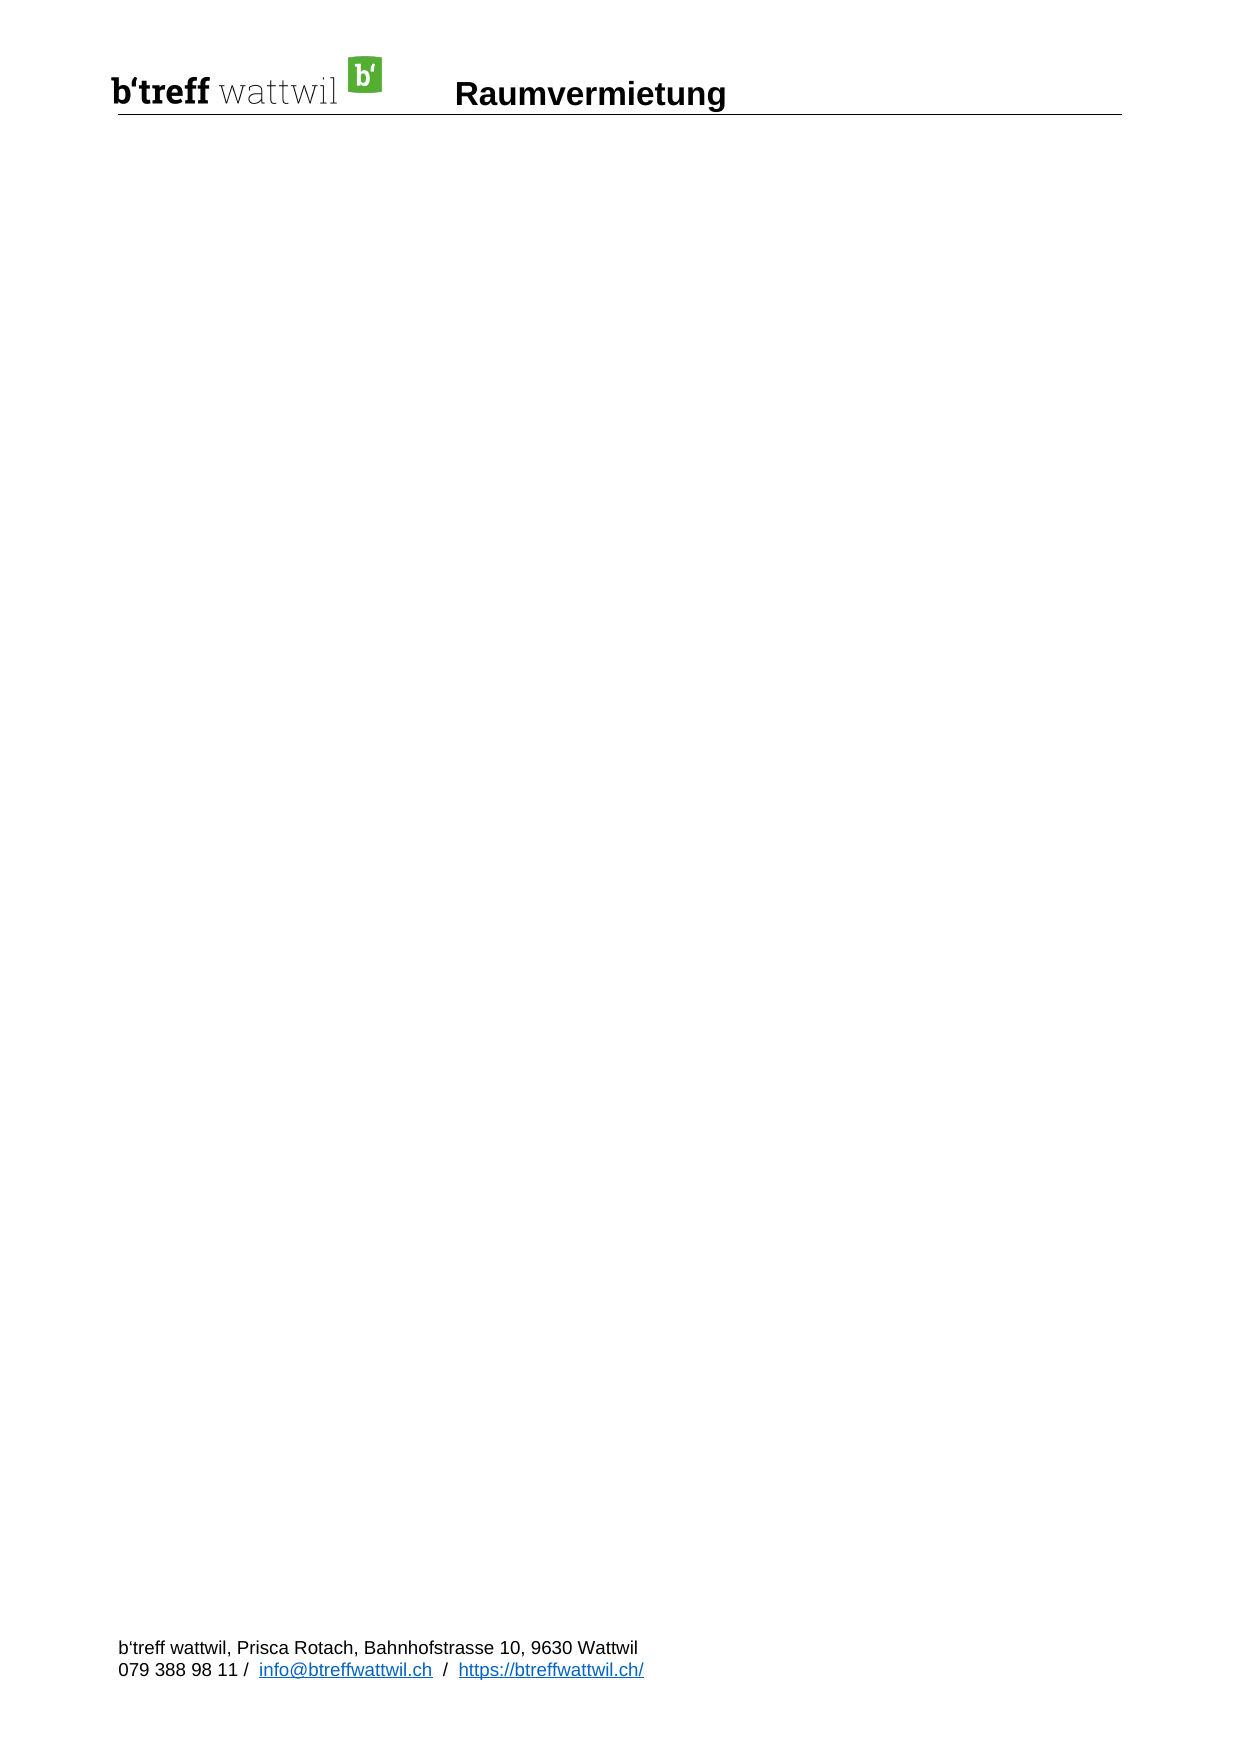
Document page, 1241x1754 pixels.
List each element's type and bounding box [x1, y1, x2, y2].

picture [21, 0, 472, 193]
picture [461, 86, 471, 93]
